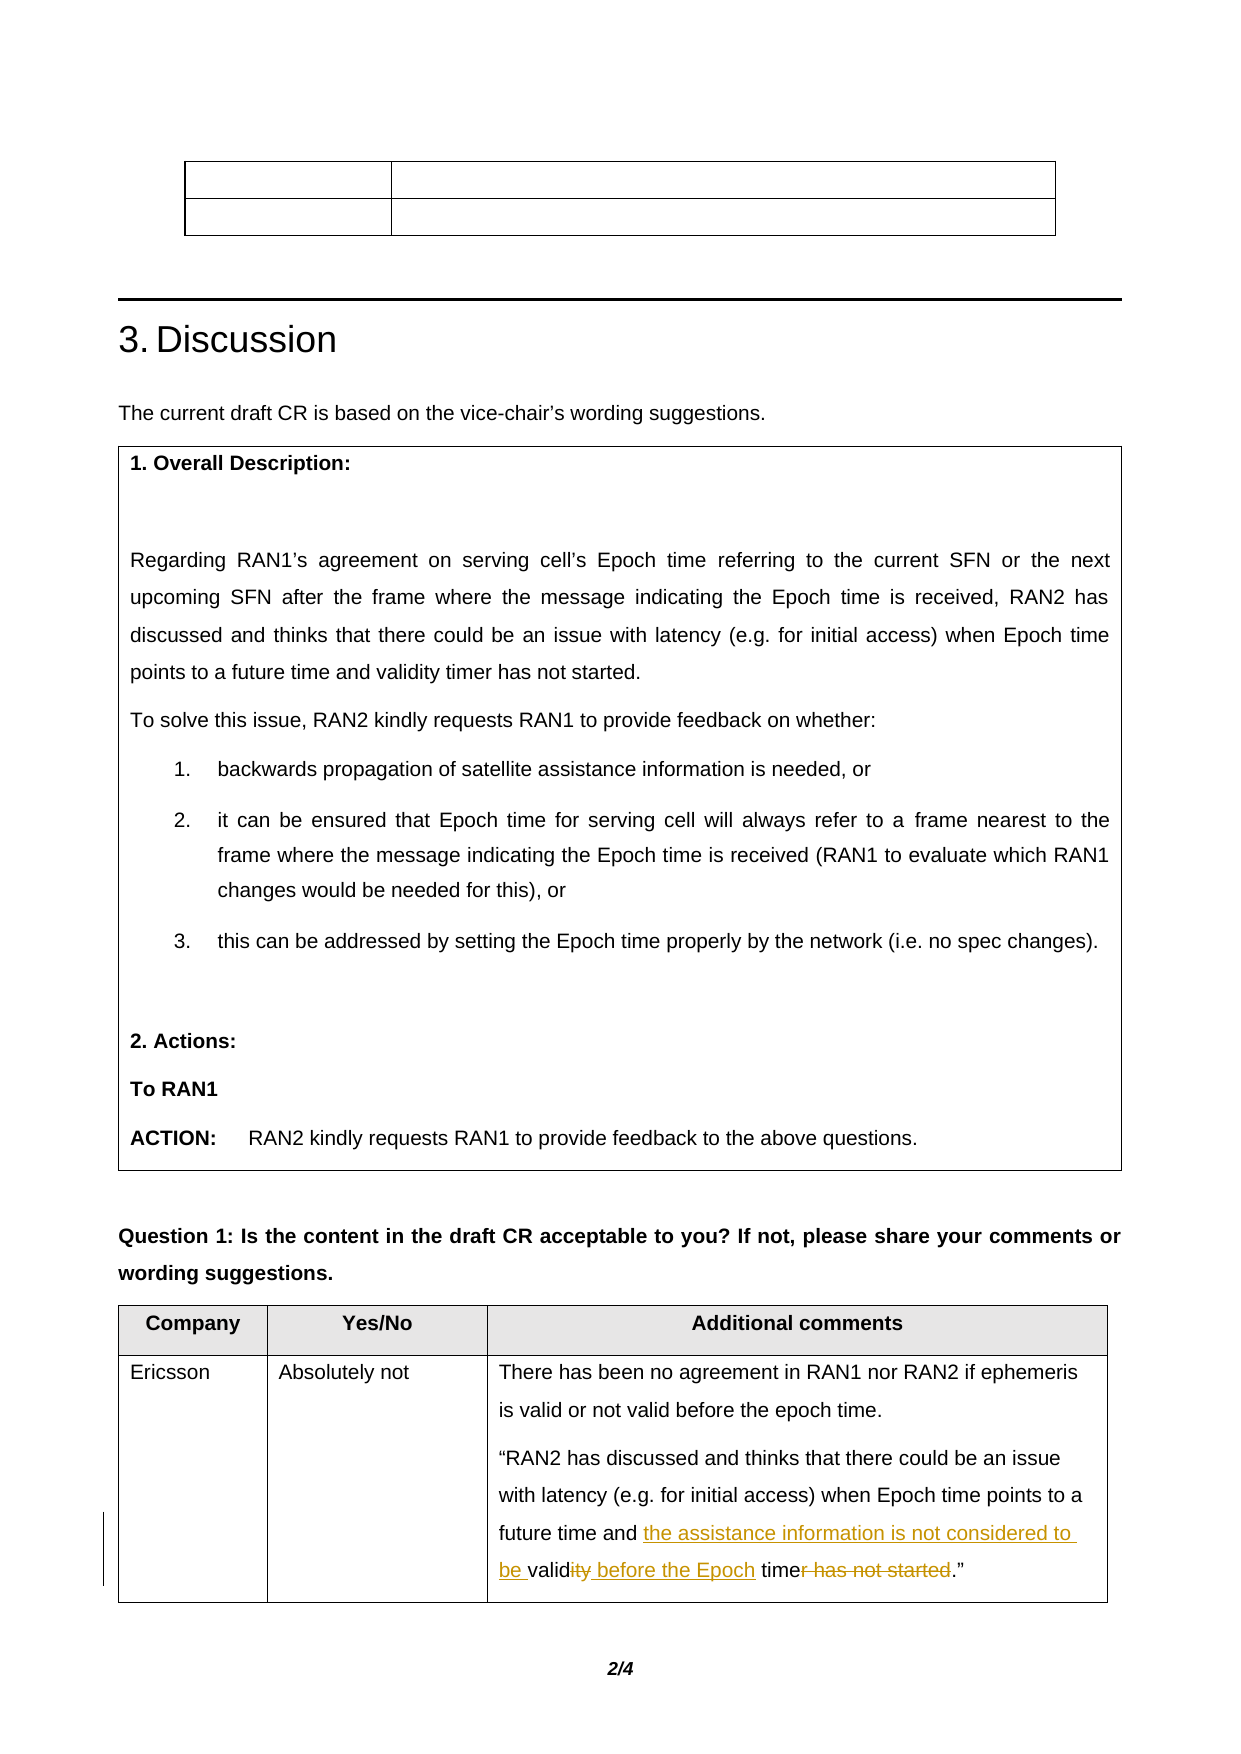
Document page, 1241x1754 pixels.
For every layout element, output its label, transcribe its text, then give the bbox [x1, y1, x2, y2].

table_header Company [119, 1306, 267, 1355]
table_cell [488, 1356, 1107, 1602]
table_header 1. Overall Description: Regarding RAN1’s agreement on serving cell’s Epoch time referring to the current SFN or the next upcoming SFN after the frame where the message indicating the Epoch time is received, RAN2 has discussed and thinks that there could be an issue with latency (e.g. for initial access) when Epoch time points to a future time and validity timer has not started. To solve this issue, RAN2 kindly requests RAN1 to provide feedback on whether: backwards propagation of satellite assistance information is needed, or it can be ensured that Epoch time for serving cell will always refer to a frame nearest to the frame where the message indicating the Epoch time is received (RAN1 to evaluate which RAN1 changes would be needed for this), or this can be addressed by setting the Epoch time properly by the network (i.e. no spec changes). 2. Actions: To RAN1 ACTION: RAN2 kindly requests RAN1 to provide feedback to the above questions. [119, 447, 1121, 1170]
table_cell Absolutely not [268, 1356, 487, 1602]
table_cell Ericsson [119, 1356, 267, 1602]
table_header Additional comments [488, 1306, 1107, 1355]
table_cell [392, 162, 1055, 198]
table_header Yes/No [268, 1306, 487, 1355]
subtitle Discussion [118, 301, 1122, 372]
table_cell [186, 162, 391, 198]
table_cell [186, 199, 391, 235]
text The current draft CR is based on the vice-chair’s wording suggestions. [118, 397, 1122, 429]
text Question 1: Is the content in the draft CR acceptable to you? If not, please share your comments or wording suggestions. [118, 1219, 1122, 1289]
table_cell [392, 199, 1055, 235]
